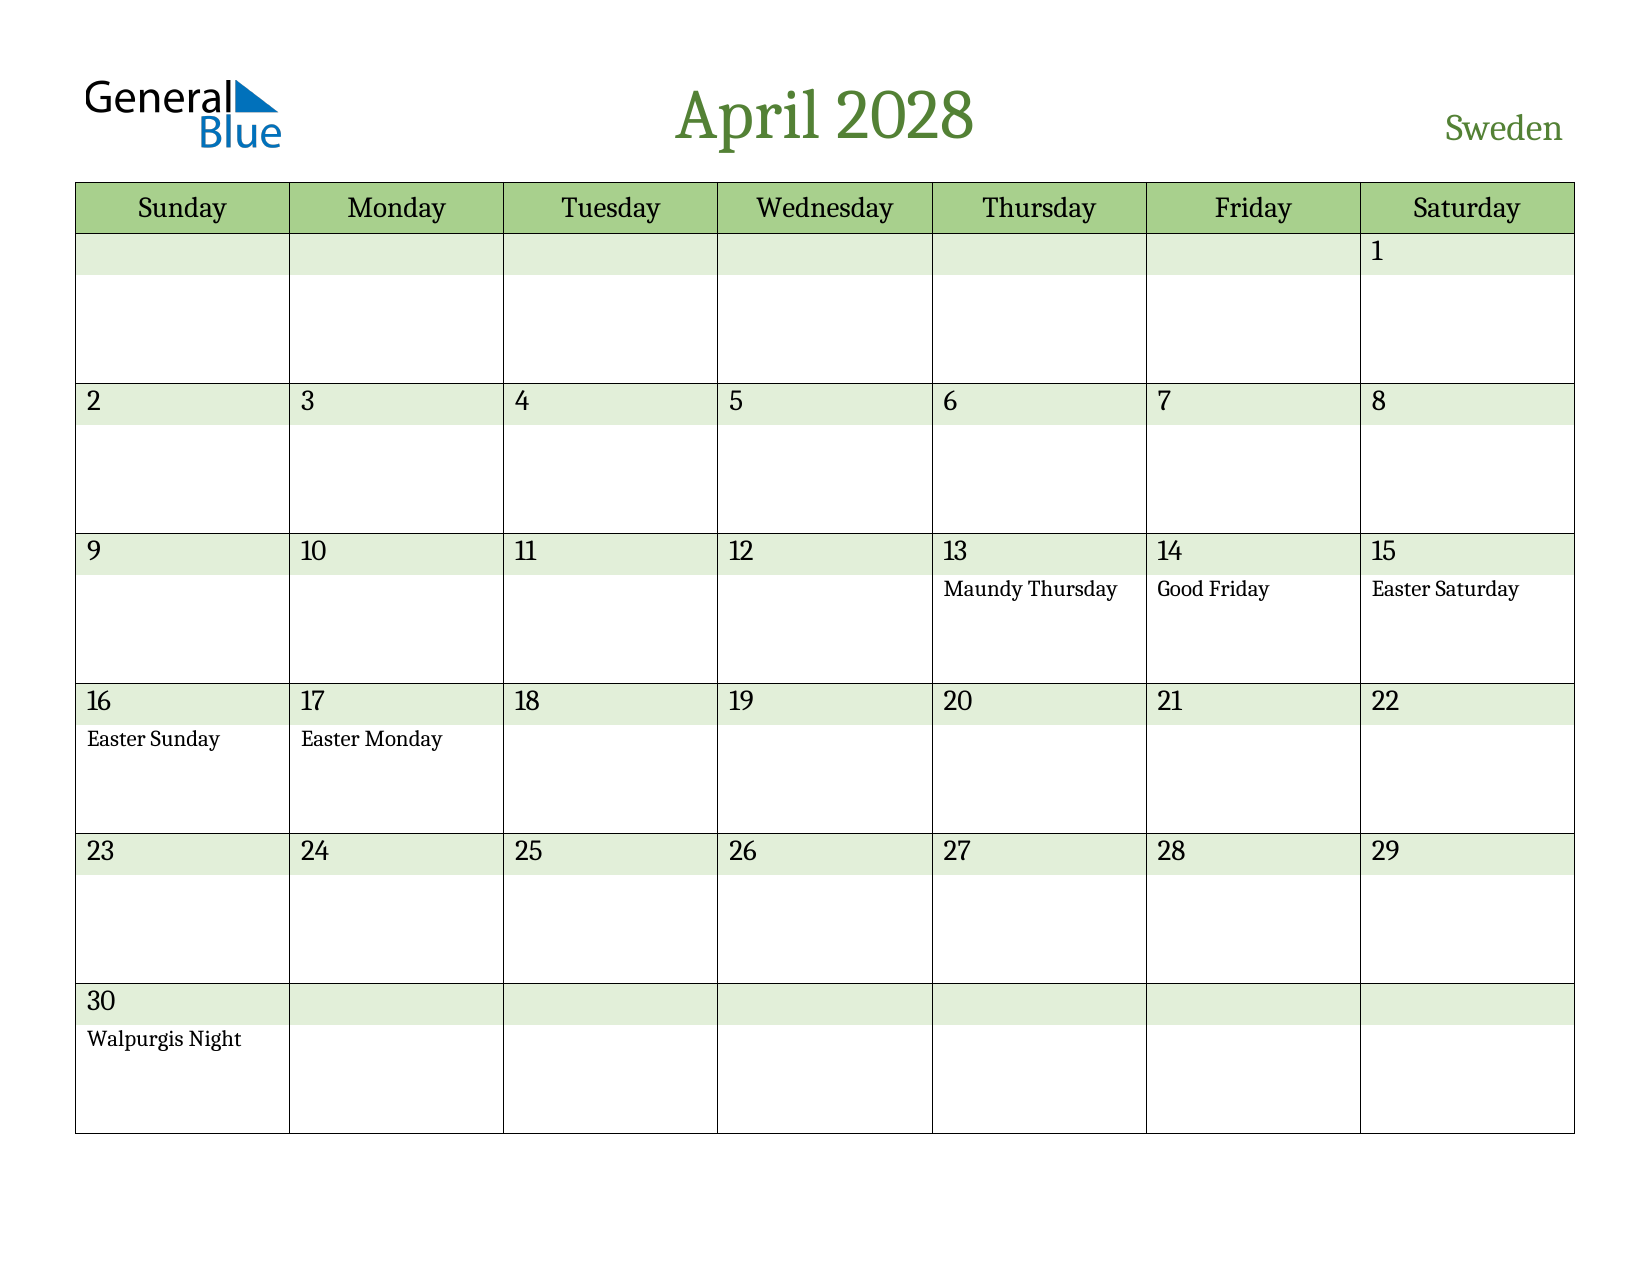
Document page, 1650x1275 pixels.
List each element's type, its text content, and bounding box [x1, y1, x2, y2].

table_cell Sunday [76, 183, 289, 233]
table_cell 13 [933, 534, 1146, 575]
table_cell 15 [1361, 534, 1574, 575]
table_cell [1361, 275, 1574, 383]
table_cell 19 [718, 684, 932, 725]
table_cell [1361, 875, 1574, 983]
table_cell 3 [290, 384, 503, 425]
table_cell 7 [1147, 384, 1360, 425]
table_cell [1361, 1025, 1574, 1133]
table_cell [1361, 725, 1574, 833]
table_cell [1361, 425, 1574, 533]
table_cell [76, 275, 289, 383]
table_cell Wednesday [718, 183, 932, 233]
table_cell [504, 725, 717, 833]
table_cell Easter Monday [290, 725, 503, 833]
table_cell [933, 1025, 1146, 1133]
table_cell [718, 984, 932, 1025]
table_cell [1147, 875, 1360, 983]
table_cell Maundy Thursday [933, 575, 1146, 683]
table_header Sweden [1146, 75, 1574, 182]
table_cell [290, 234, 503, 275]
table_cell 28 [1147, 834, 1360, 875]
table_cell Monday [290, 183, 503, 233]
table_cell 10 [290, 534, 503, 575]
table_cell [1147, 425, 1360, 533]
table_cell [933, 875, 1146, 983]
table_cell Walpurgis Night [76, 1025, 289, 1133]
table_cell [933, 275, 1146, 383]
table_cell 25 [504, 834, 717, 875]
table_cell [504, 425, 717, 533]
table_cell 23 [76, 834, 289, 875]
table_cell 16 [76, 684, 289, 725]
table_cell 27 [933, 834, 1146, 875]
table_cell [1147, 984, 1360, 1025]
table_cell [718, 234, 932, 275]
table_cell [504, 234, 717, 275]
table_cell [718, 875, 932, 983]
table_cell Friday [1147, 183, 1360, 233]
table_cell [504, 875, 717, 983]
table_cell [718, 1025, 932, 1133]
table_cell 26 [718, 834, 932, 875]
table_cell [290, 425, 503, 533]
table_cell [718, 725, 932, 833]
table_cell [290, 984, 503, 1025]
table_cell [933, 984, 1146, 1025]
table_cell 18 [504, 684, 717, 725]
table_cell 5 [718, 384, 932, 425]
table_cell 22 [1361, 684, 1574, 725]
table_cell [718, 275, 932, 383]
table_cell 30 [76, 984, 289, 1025]
table_cell [718, 425, 932, 533]
table_cell 12 [718, 534, 932, 575]
table_cell 21 [1147, 684, 1360, 725]
table_cell [504, 1025, 717, 1133]
table_cell 1 [1361, 234, 1574, 275]
table_cell 17 [290, 684, 503, 725]
table_cell Thursday [933, 183, 1146, 233]
table_cell [290, 875, 503, 983]
table_cell [504, 984, 717, 1025]
table_cell [76, 575, 289, 683]
table_cell 9 [76, 534, 289, 575]
table_cell [1147, 234, 1360, 275]
table_cell [504, 275, 717, 383]
table_cell [1361, 984, 1574, 1025]
table_cell Saturday [1361, 183, 1574, 233]
table_cell [76, 234, 289, 275]
table_cell 2 [76, 384, 289, 425]
table_cell [933, 234, 1146, 275]
table_cell [504, 575, 717, 683]
table_cell 14 [1147, 534, 1360, 575]
table_header April 2028 [504, 75, 1146, 182]
table_cell 29 [1361, 834, 1574, 875]
table_cell Tuesday [504, 183, 717, 233]
table_cell [933, 425, 1146, 533]
table_cell [1147, 1025, 1360, 1133]
table_cell [1147, 725, 1360, 833]
table_cell 20 [933, 684, 1146, 725]
table_cell 4 [504, 384, 717, 425]
table_cell 8 [1361, 384, 1574, 425]
table_header [76, 75, 503, 182]
table_cell [1147, 275, 1360, 383]
picture [86, 80, 281, 148]
table_cell [290, 275, 503, 383]
table_cell Easter Saturday [1361, 575, 1574, 683]
table_cell 6 [933, 384, 1146, 425]
table_cell [76, 875, 289, 983]
table_cell [718, 575, 932, 683]
table_cell Good Friday [1147, 575, 1360, 683]
table_cell [76, 425, 289, 533]
table_cell [290, 1025, 503, 1133]
table_cell 24 [290, 834, 503, 875]
table_cell [290, 575, 503, 683]
table_cell Easter Sunday [76, 725, 289, 833]
table_cell [933, 725, 1146, 833]
table_cell 11 [504, 534, 717, 575]
